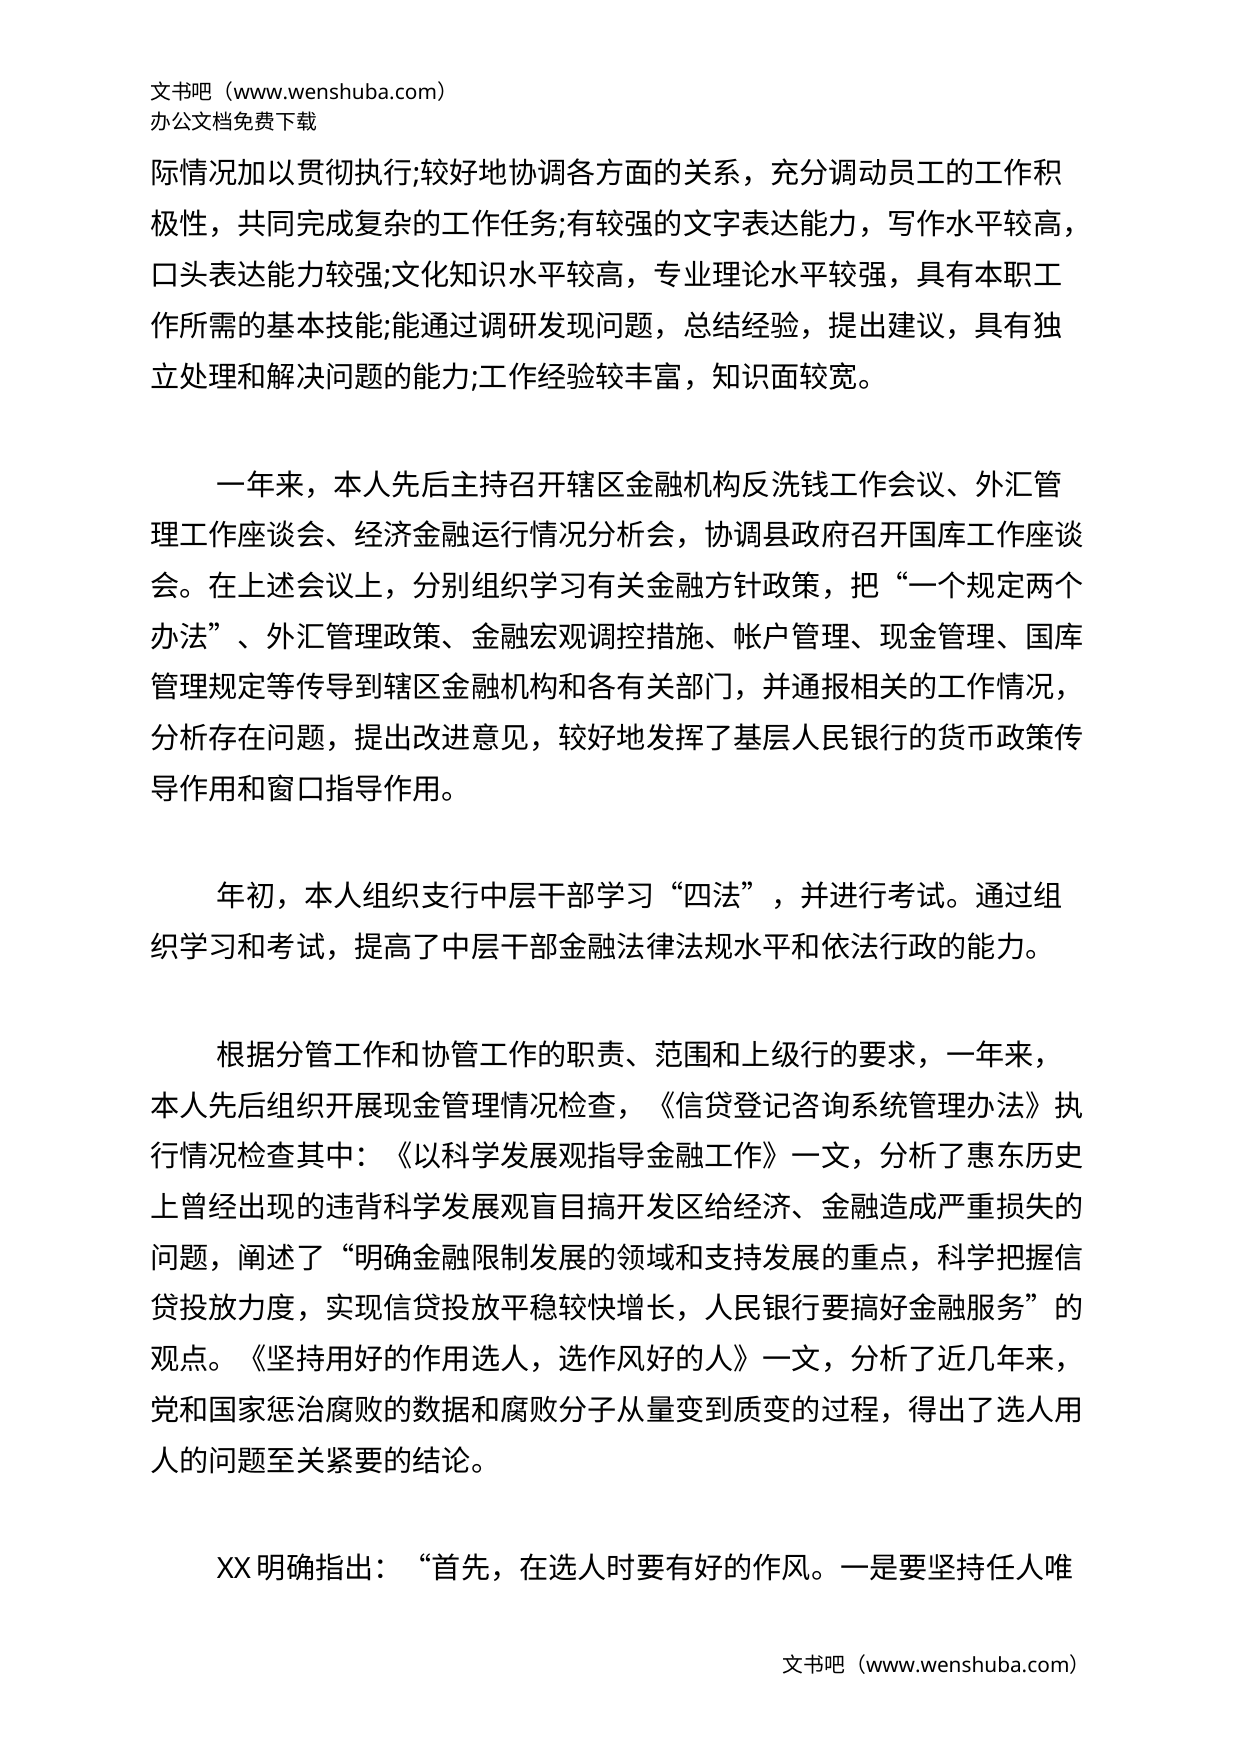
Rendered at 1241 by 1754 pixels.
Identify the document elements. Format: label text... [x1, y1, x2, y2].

text 一年来，本人先后主持召开辖区金融机构反洗钱工作会议、外汇管理工作座谈会、经济金融运行情况分析会，协调县政府召开国库工作座谈会。在上述会议上，分别组织学习有关金融方针政策，把“一个规定两个办法”、外汇管理政策、金融宏观调控措施、帐户管理、现金管理、国库管理规定等传导到辖区金融机构和各有关部门，并通报相关的工作情况，分析存在问题，提出改进意见，较好地发挥了基层人民银行的货币政策传导作用和窗口指导作用。 [150, 461, 1090, 808]
text 根据分管工作和协管工作的职责、范围和上级行的要求，一年来，本人先后组织开展现金管理情况检查，《信贷登记咨询系统管理办法》执行情况检查其中：《以科学发展观指导金融工作》一文，分析了惠东历史上曾经出现的违背科学发展观盲目搞开发区给经济、金融造成严重损失的问题，阐述了“明确金融限制发展的领域和支持发展的重点，科学把握信贷投放力度，实现信贷投放平稳较快增长，人民银行要搞好金融服务”的观点。《坚持用好的作用选人，选作风好的人》一文，分析了近几年来，党和国家惩治腐败的数据和腐败分子从量变到质变的过程，得出了选人用人的问题至关紧要的结论。 [150, 1031, 1090, 1479]
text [150, 1545, 1090, 1587]
text 年初，本人组织支行中层干部学习“四法”，并进行考试。通过组织学习和考试，提高了中层干部金融法律法规水平和依法行政的能力。 [150, 873, 1090, 966]
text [150, 150, 1090, 396]
